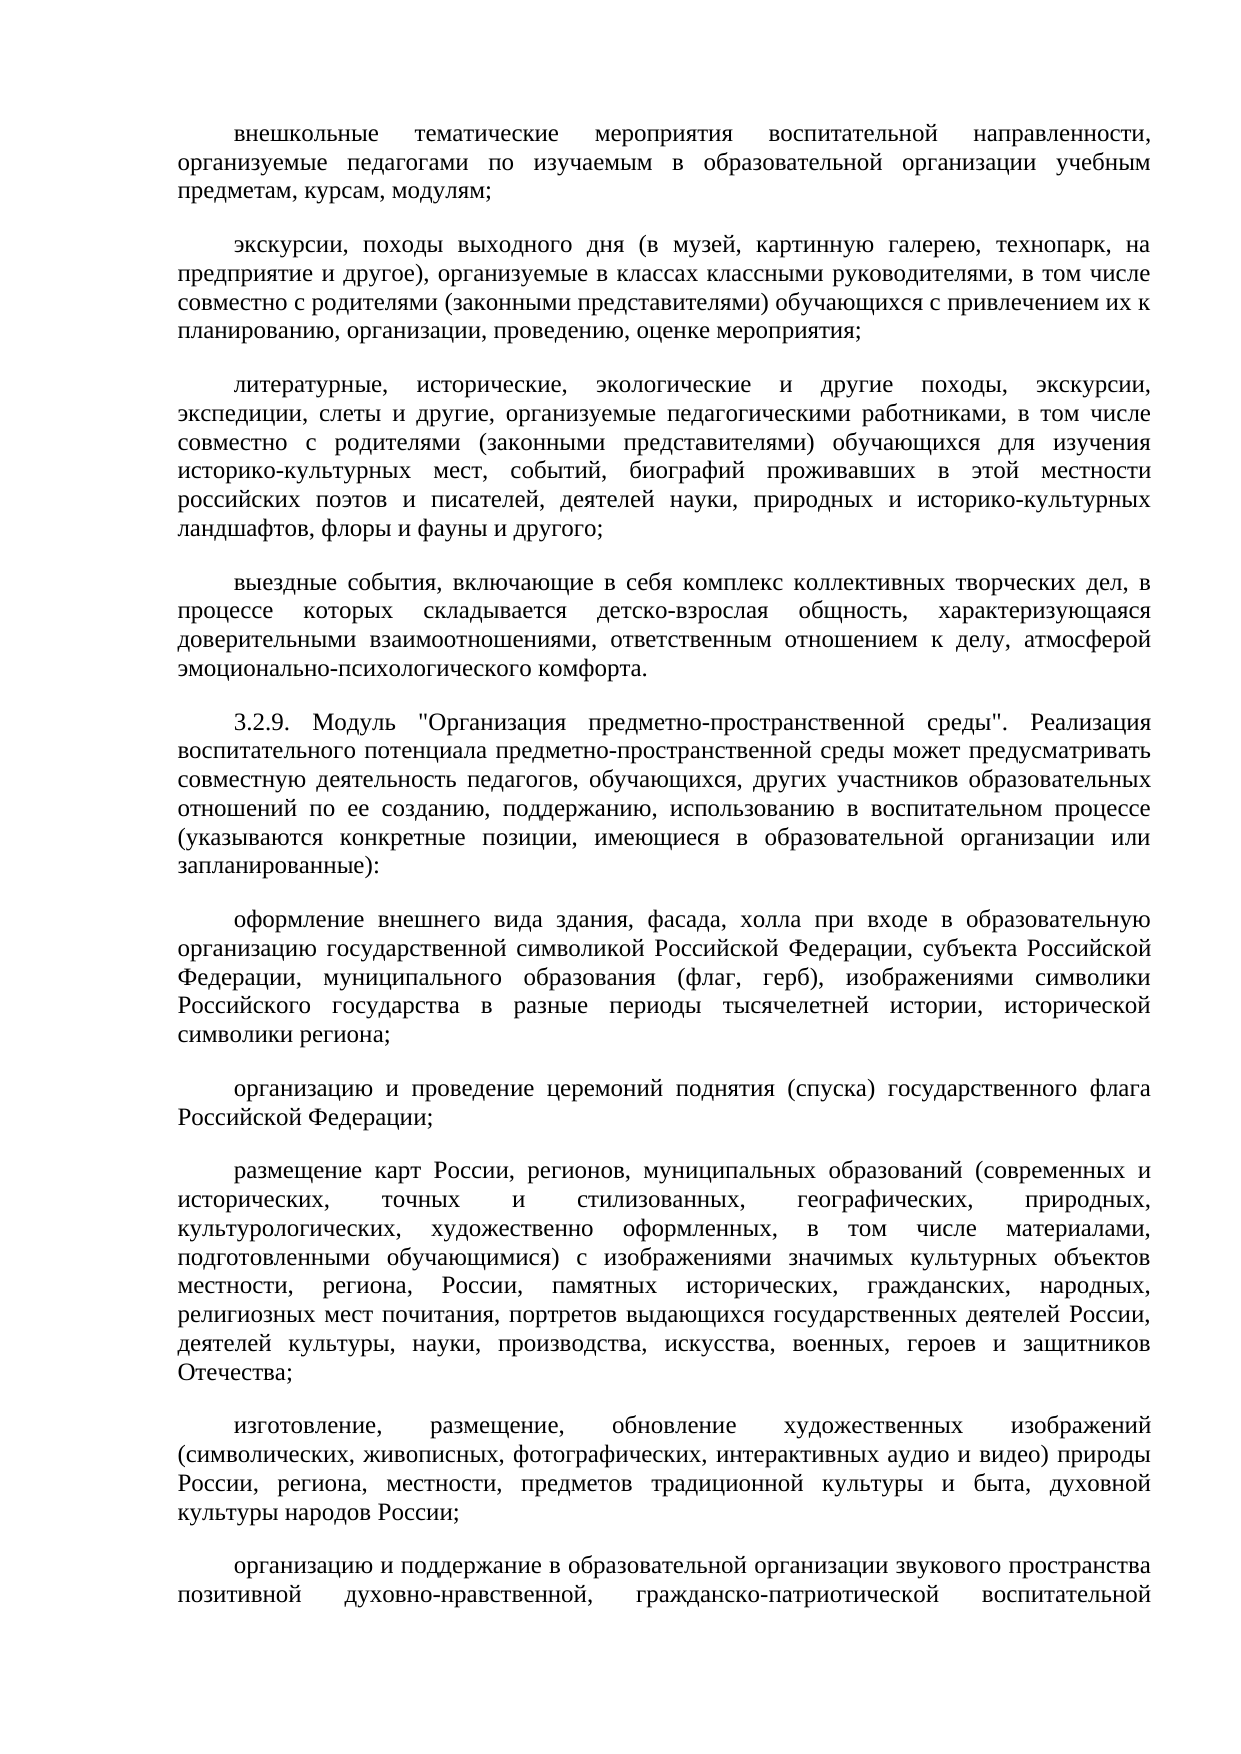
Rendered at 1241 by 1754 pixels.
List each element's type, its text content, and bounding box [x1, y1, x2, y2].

text внешкольные тематические мероприятия воспитательной направленности, организуемые педагогами по изучаемым в образовательной организации учебным предметам, курсам, модулям; [177, 118, 1152, 204]
text размещение карт России, регионов, муниципальных образований (современных и исторических, точных и стилизованных, географических, природных, культурологических, художественно оформленных, в том числе материалами, подготовленными обучающимися) с изображениями значимых культурных объектов местности, региона, России, памятных исторических, гражданских, народных, религиозных мест почитания, портретов выдающихся государственных деятелей России, деятелей культуры, науки, производства, искусства, военных, героев и защитников Отечества; [177, 1156, 1152, 1386]
text оформление внешнего вида здания, фасада, холла при входе в образовательную организацию государственной символикой Российской Федерации, субъекта Российской Федерации, муниципального образования (флаг, герб), изображениями символики Российского государства в разные периоды тысячелетней истории, исторической символики региона; [177, 904, 1152, 1048]
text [177, 1551, 1152, 1608]
text литературные, исторические, экологические и другие походы, экскурсии, экспедиции, слеты и другие, организуемые педагогическими работниками, в том числе совместно с родителями (законными представителями) обучающихся для изучения историко-культурных мест, событий, биографий проживавших в этой местности российских поэтов и писателей, деятелей науки, природных и историко-культурных ландшафтов, флоры и фауны и другого; [177, 369, 1152, 542]
text 3.2.9. Модуль "Организация предметно-пространственной среды". Реализация воспитательного потенциала предметно-пространственной среды может предусматривать совместную деятельность педагогов, обучающихся, других участников образовательных отношений по ее созданию, поддержанию, использованию в воспитательном процессе (указываются конкретные позиции, имеющиеся в образовательной организации или запланированные): [177, 707, 1152, 879]
text изготовление, размещение, обновление художественных изображений (символических, живописных, фотографических, интерактивных аудио и видео) природы России, региона, местности, предметов традиционной культуры и быта, духовной культуры народов России; [177, 1411, 1152, 1526]
text организацию и проведение церемоний поднятия (спуска) государственного флага Российской Федерации; [177, 1073, 1152, 1131]
text экскурсии, походы выходного дня (в музей, картинную галерею, технопарк, на предприятие и другое), организуемые в классах классными руководителями, в том числе совместно с родителями (законными представителями) обучающихся с привлечением их к планированию, организации, проведению, оценке мероприятия; [177, 229, 1152, 344]
text выездные события, включающие в себя комплекс коллективных творческих дел, в процессе которых складывается детско-взрослая общность, характеризующаяся доверительными взаимоотношениями, ответственным отношением к делу, атмосферой эмоционально-психологического комфорта. [177, 567, 1152, 682]
